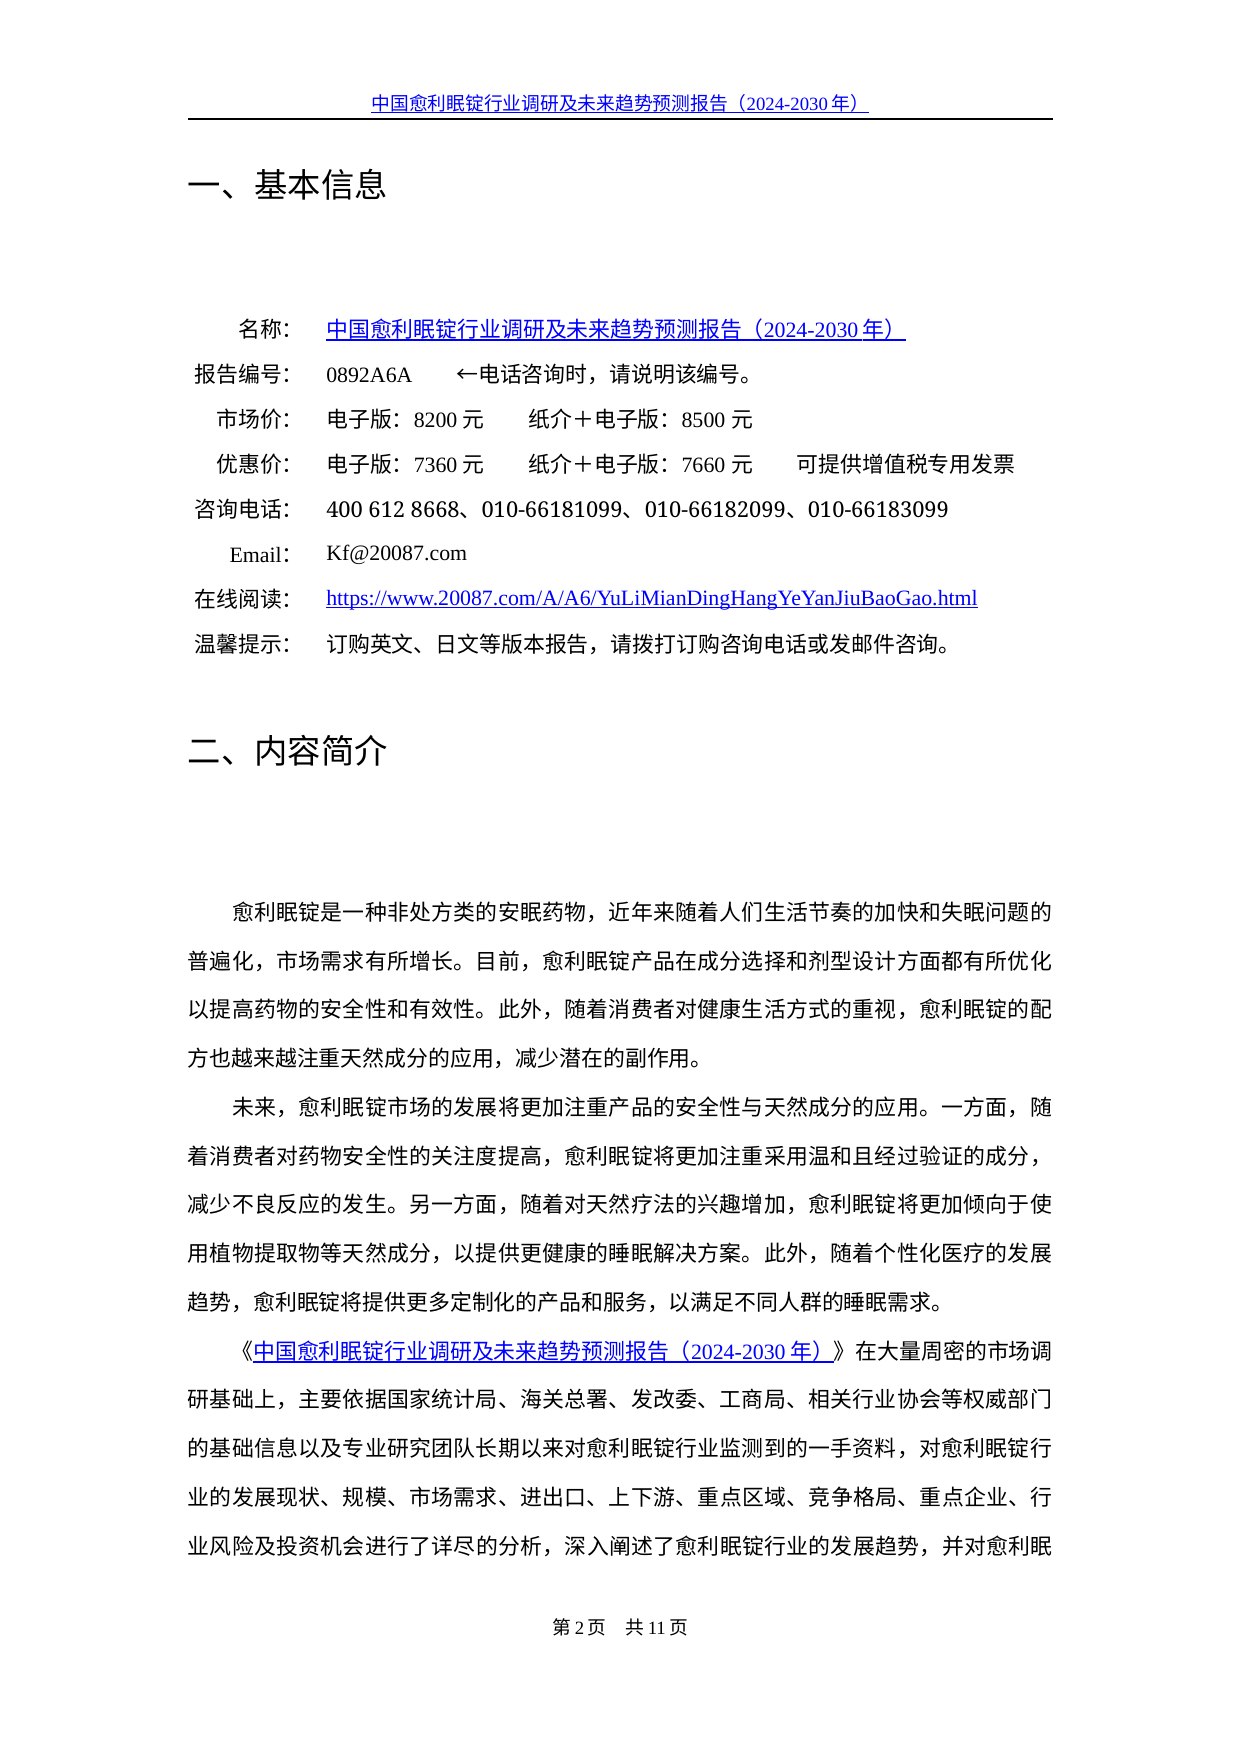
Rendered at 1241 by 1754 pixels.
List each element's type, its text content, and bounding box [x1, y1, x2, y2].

table_cell Kf@20087.com [315, 537, 1073, 582]
table_cell 报告编号： [167, 357, 315, 402]
table_cell 0892A6A ←电话咨询时，请说明该编号。 [315, 357, 1073, 402]
title 二、内容简介 [187, 717, 1053, 782]
table_cell 咨询电话： [167, 492, 315, 537]
table_cell 在线阅读： [167, 582, 315, 627]
table_cell 订购英文、日文等版本报告，请拨打订购咨询电话或发邮件咨询。 [315, 627, 1073, 672]
table_cell 电子版：7360 元 纸介＋电子版：7660 元 可提供增值税专用发票 [315, 447, 1073, 492]
table_cell 市场价： [167, 402, 315, 447]
table_header 名称： [167, 312, 315, 357]
table_cell 温馨提示： [167, 627, 315, 672]
table_cell 电子版：8200 元 纸介＋电子版：8500 元 [315, 402, 1073, 447]
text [187, 894, 1053, 1561]
table_header 中国愈利眠锭行业调研及未来趋势预测报告（2024-2030年） [315, 312, 1073, 357]
table_cell Email： [167, 537, 315, 582]
table_cell 优惠价： [167, 447, 315, 492]
table_cell [315, 582, 1073, 627]
table_cell 400 612 8668、010-66181099、010-66182099、010-66183099 [315, 492, 1073, 537]
title 一、基本信息 [187, 150, 1053, 215]
